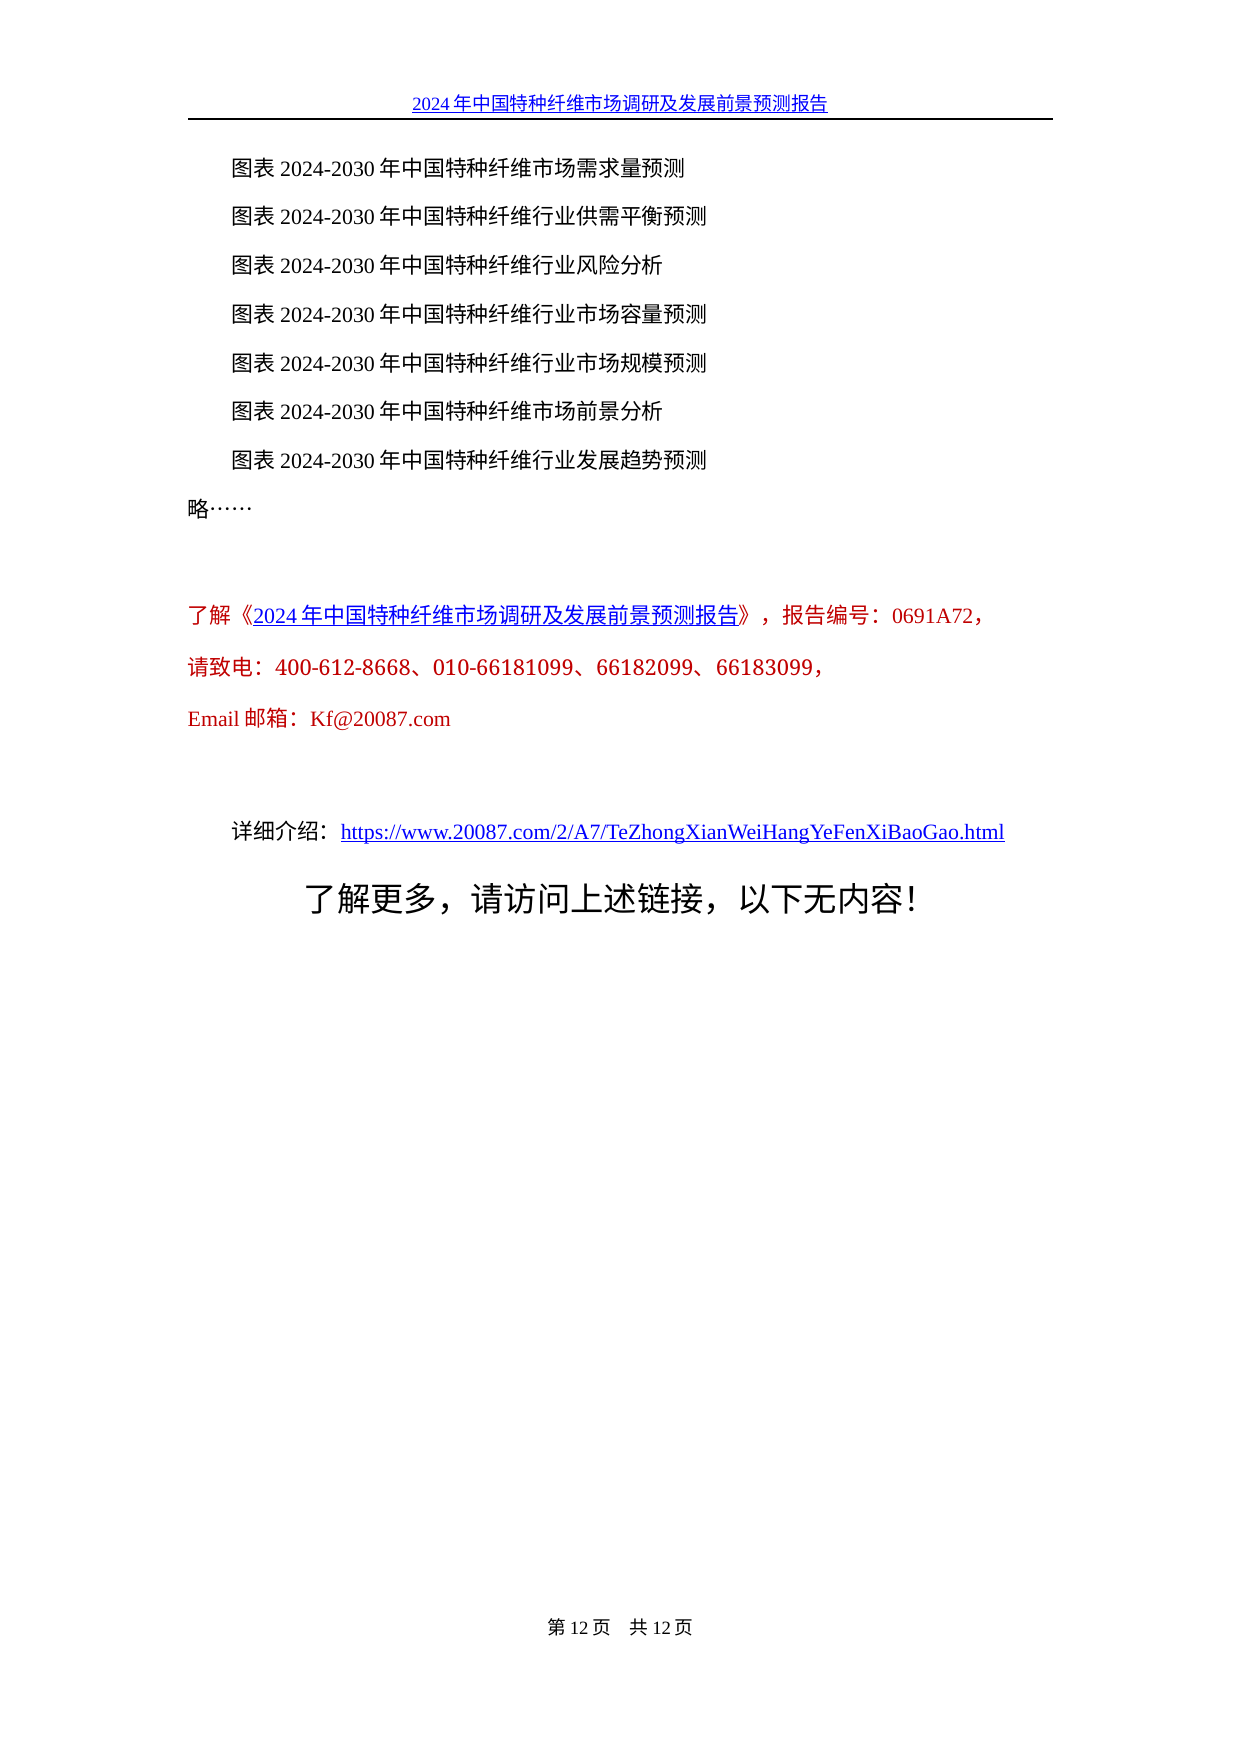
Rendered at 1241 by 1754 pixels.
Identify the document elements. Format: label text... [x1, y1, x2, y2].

title 了解更多，请访问上述链接，以下无内容！ [187, 864, 1053, 929]
text 请致电：400-612-8668、010-66181099、66182099、66183099， [187, 649, 1053, 682]
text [187, 150, 1053, 524]
text Email邮箱：Kf@20087.com [187, 701, 1053, 733]
text 详细介绍：https://www.20087.com/2/A7/TeZhongXianWeiHangYeFenXiBaoGao.html [187, 814, 1053, 846]
text 了解《2024年中国特种纤维市场调研及发展前景预测报告》，报告编号：0691A72， [187, 598, 1053, 630]
